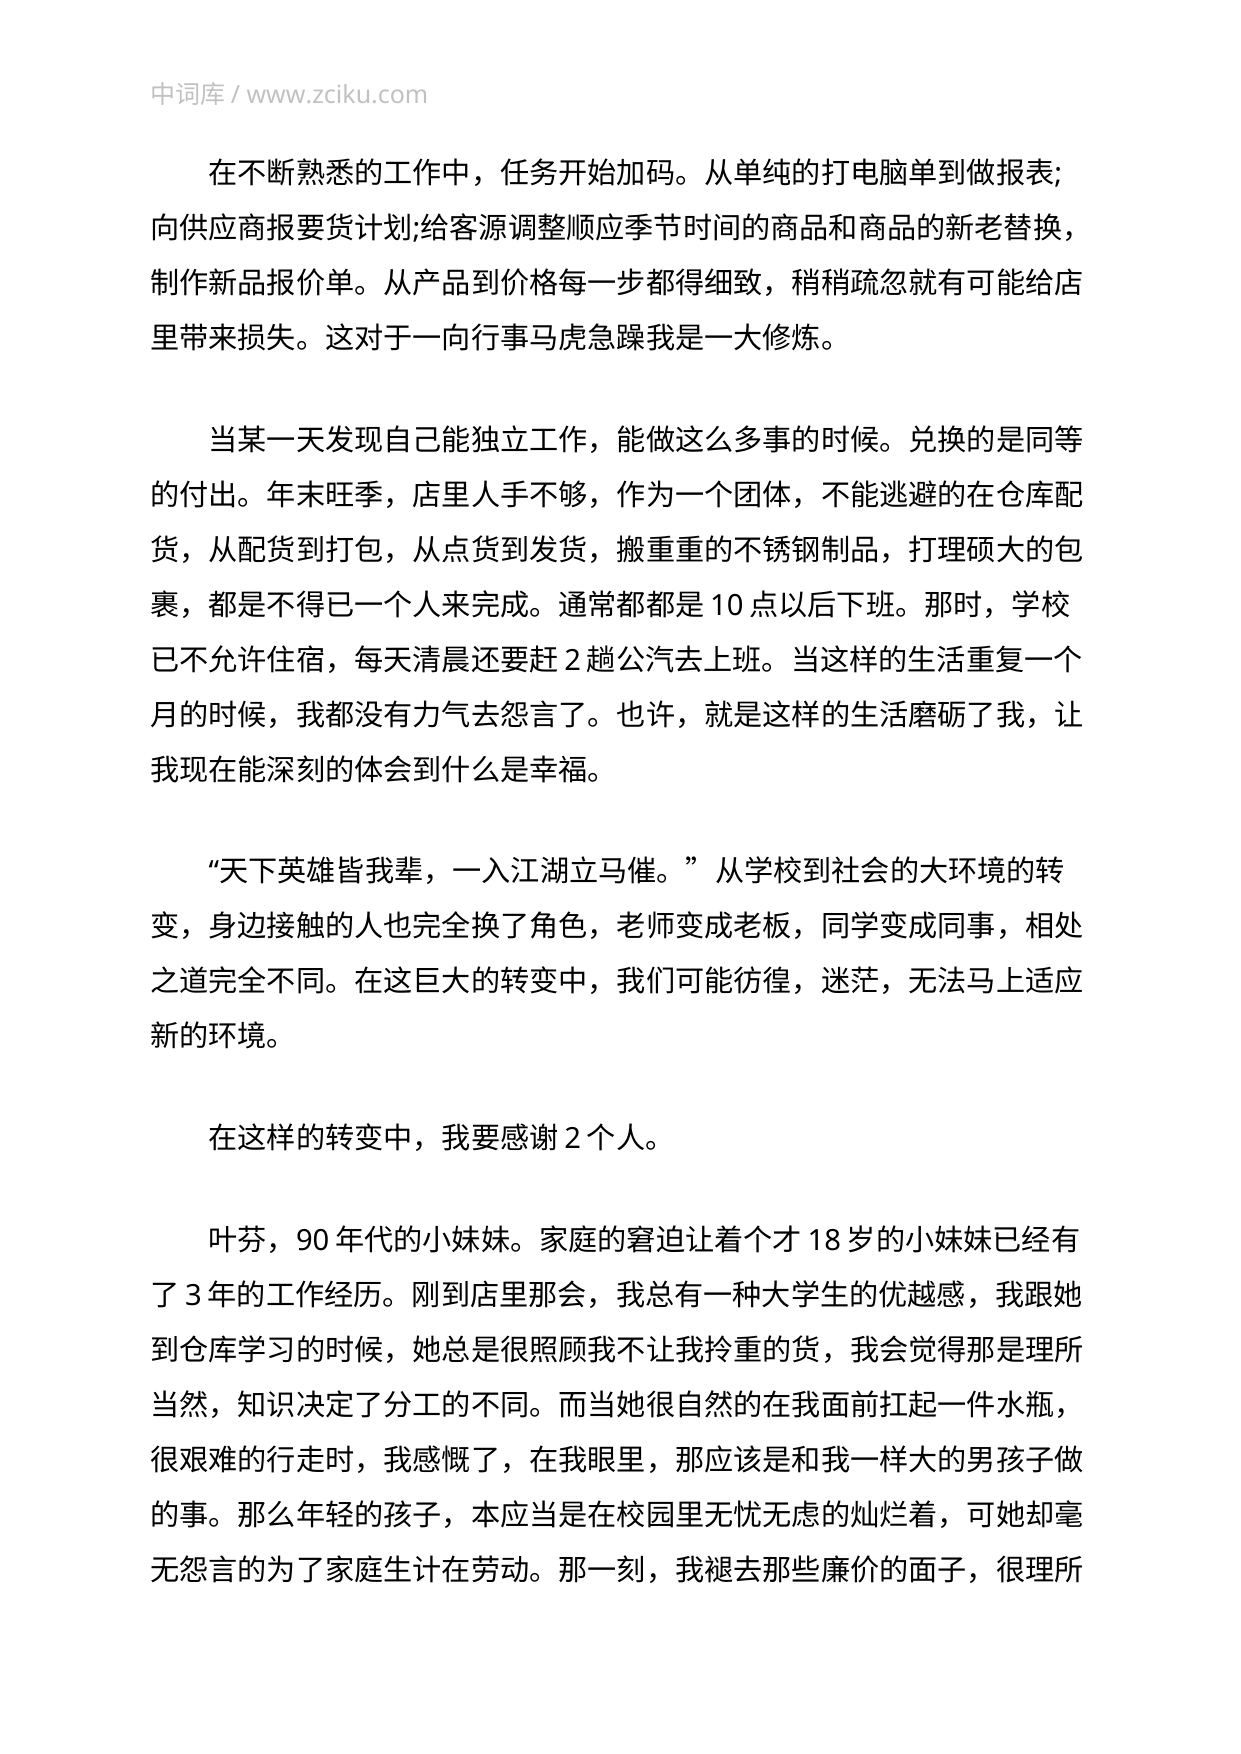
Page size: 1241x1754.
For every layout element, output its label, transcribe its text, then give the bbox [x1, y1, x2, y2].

text 在这样的转变中，我要感谢2个人。 [150, 1114, 1090, 1157]
text 当某一天发现自己能独立工作，能做这么多事的时候。兑换的是同等的付出。年末旺季，店里人手不够，作为一个团体，不能逃避的在仓库配货，从配货到打包，从点货到发货，搬重重的不锈钢制品，打理硕大的包裹，都是不得已一个人来完成。通常都都是10点以后下班。那时，学校已不允许住宿，每天清晨还要赶2趟公汽去上班。当这样的生活重复一个月的时候，我都没有力气去怨言了。也许，就是这样的生活磨砺了我，让我现在能深刻的体会到什么是幸福。 [150, 417, 1090, 788]
text “天下英雄皆我辈，一入江湖立马催。”从学校到社会的大环境的转变，身边接触的人也完全换了角色，老师变成老板，同学变成同事，相处之道完全不同。在这巨大的转变中，我们可能彷徨，迷茫，无法马上适应新的环境。 [150, 848, 1090, 1055]
text 在不断熟悉的工作中，任务开始加码。从单纯的打电脑单到做报表;向供应商报要货计划;给客源调整顺应季节时间的商品和商品的新老替换，制作新品报价单。从产品到价格每一步都得细致，稍稍疏忽就有可能给店里带来损失。这对于一向行事马虎急躁我是一大修炼。 [150, 150, 1090, 357]
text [150, 1217, 1090, 1588]
